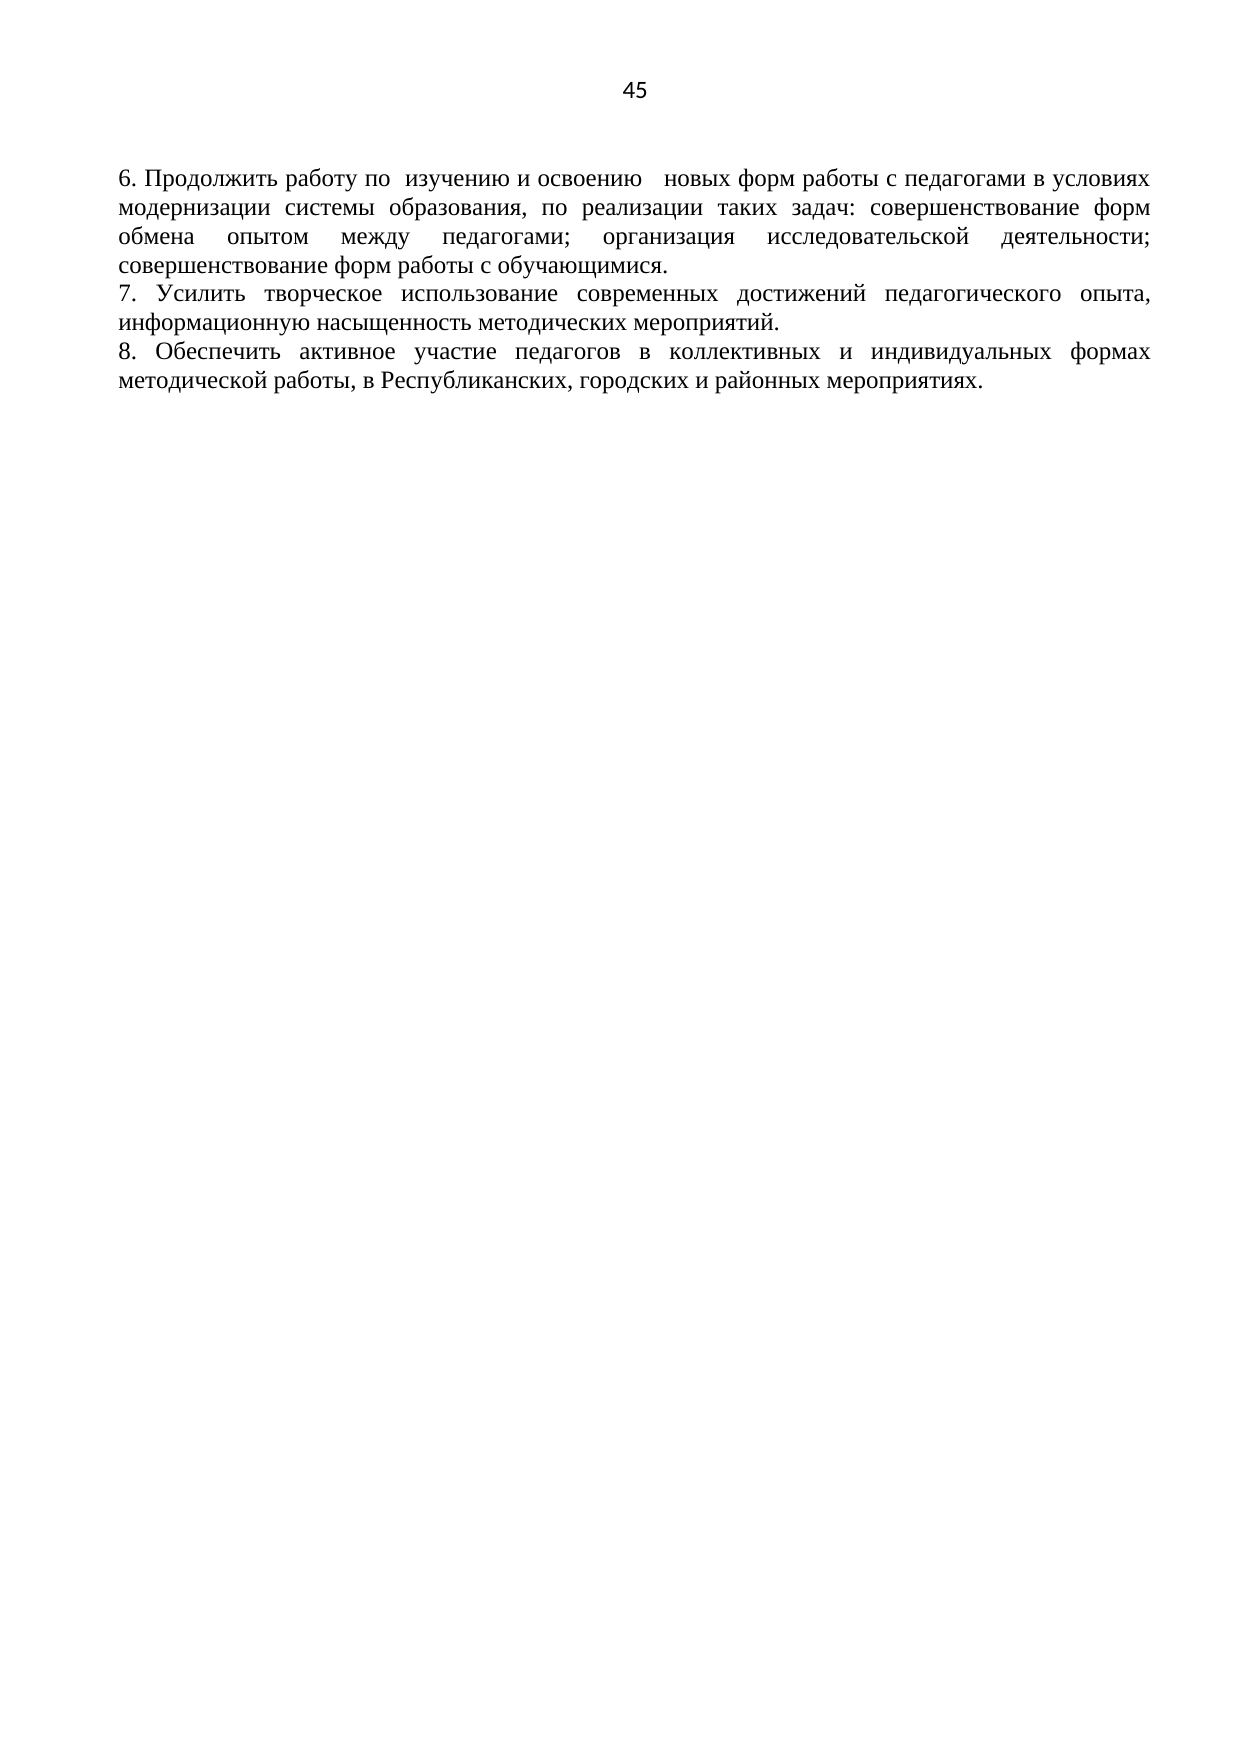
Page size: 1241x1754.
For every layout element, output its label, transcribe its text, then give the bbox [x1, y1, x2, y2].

text 8. Обеспечить активное участие педагогов в коллективных и индивидуальных формах методической работы, в Республиканских, городских и районных мероприятиях. [118, 336, 1152, 393]
text 6. Продолжить работу по изучению и освоению новых форм работы с педагогами в условиях модернизации системы образования, по реализации таких задач: совершенствование форм обмена опытом между педагогами; организация исследовательской деятельности; совершенствование форм работы с обучающимися. [118, 163, 1152, 278]
text 7. Усилить творческое использование современных достижений педагогического опыта, информационную насыщенность методических мероприятий. [118, 278, 1152, 336]
